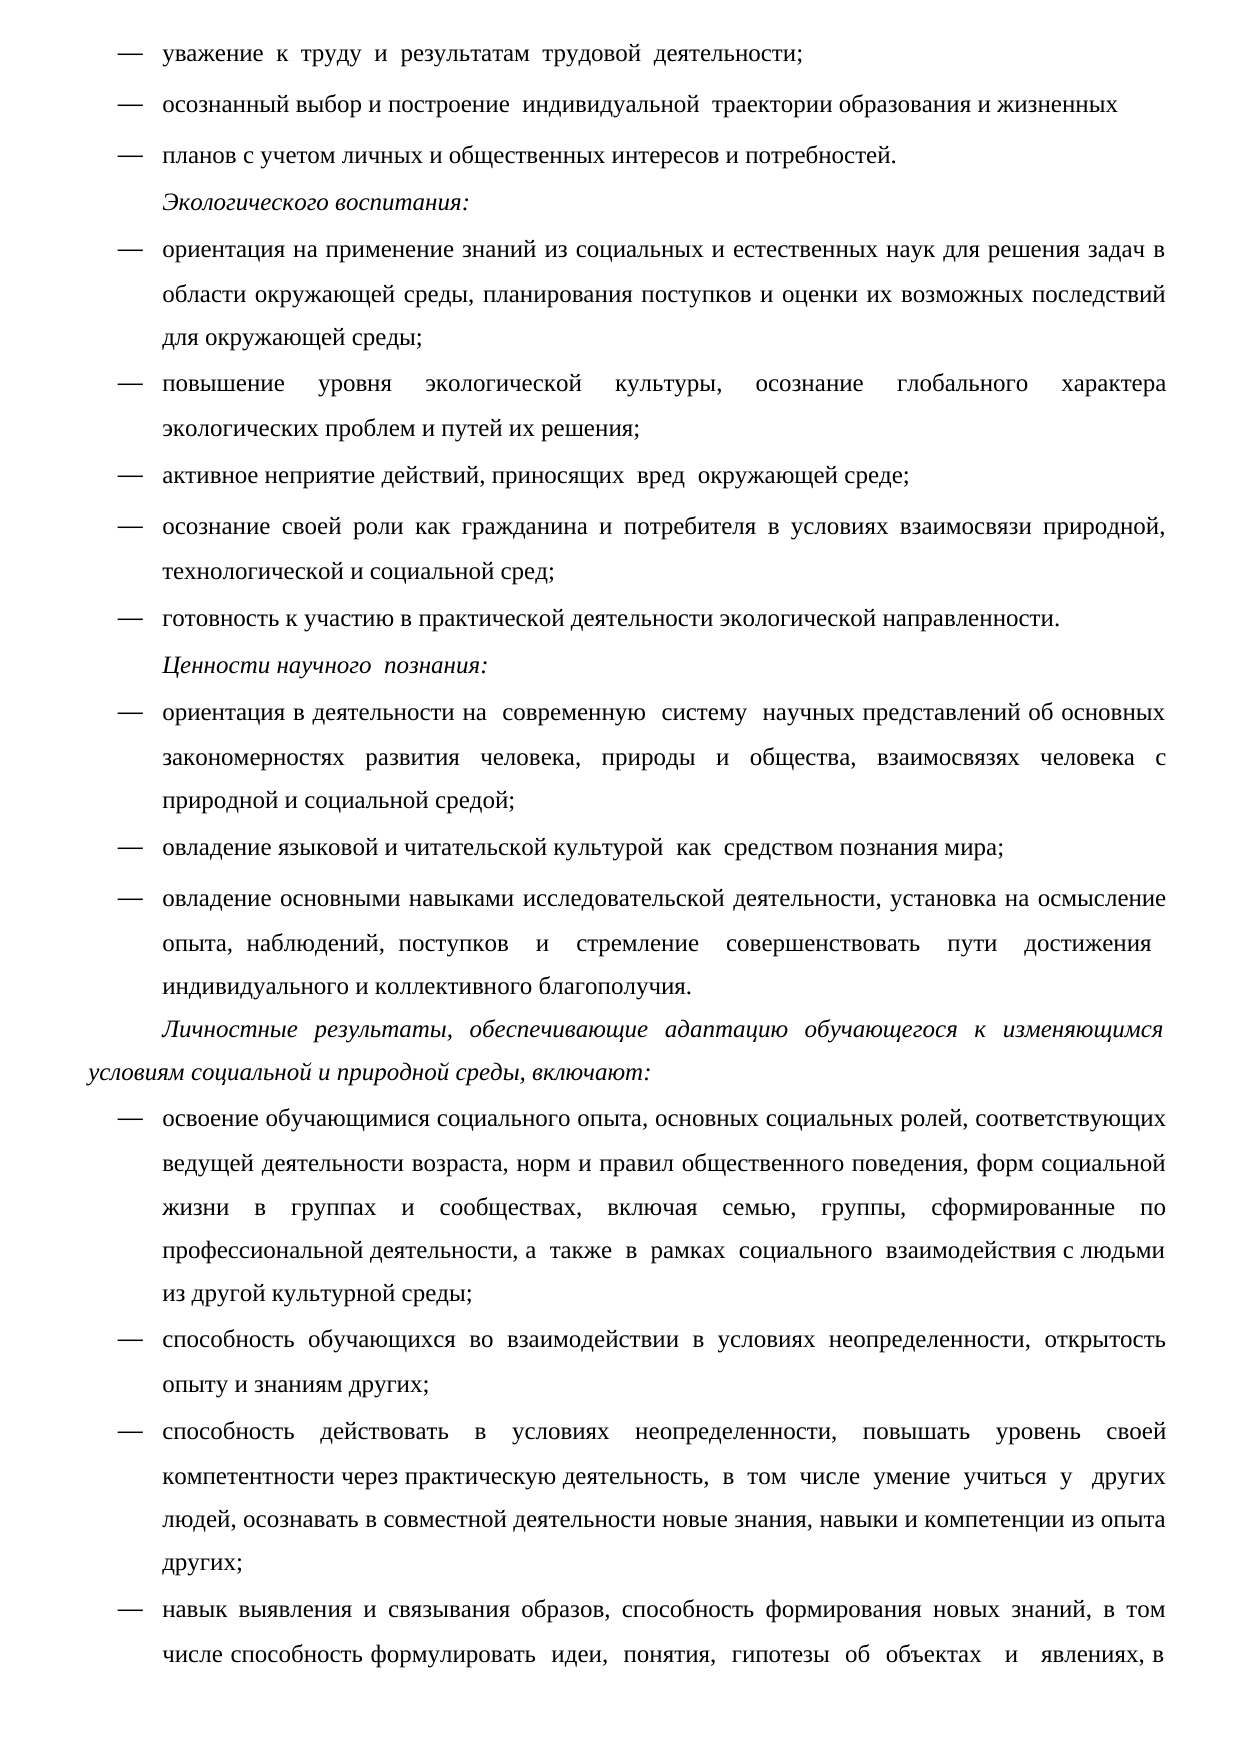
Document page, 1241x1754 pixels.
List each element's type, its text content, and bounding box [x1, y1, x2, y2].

list способность действовать в условиях неопределенности, повышать уровень своей компетентности через практическую деятельность, в том числе умение учиться у других людей, осознавать в совместной деятельности новые знания, навыки и компетенции из опыта других; [118, 1413, 1167, 1576]
list активное неприятие действий, приносящих вред окружающей среде; [118, 457, 1167, 491]
list повышение уровня экологической культуры, осознание глобального характера экологических проблем и путей их решения; [118, 365, 1167, 442]
list осознанный выбор и построение индивидуальной траектории образования и жизненных [118, 85, 1167, 119]
text Ценности научного познания: [88, 650, 1167, 679]
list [118, 1590, 1167, 1668]
list овладение языковой и читательской культурой как средством познания мира; [118, 828, 1167, 862]
list уважение к труду и результатам трудовой деятельности; [118, 34, 1167, 68]
list ориентация в деятельности на современную систему научных представлений об основных закономерностях развития человека, природы и общества, взаимосвязях человека с природной и социальной средой; [118, 693, 1167, 814]
text Экологического воспитания: [88, 187, 1167, 216]
list ориентация на применение знаний из социальных и естественных наук для решения задач в области окружающей среды, планирования поступков и оценки их возможных последствий для окружающей среды; [118, 230, 1167, 351]
list осознание своей роли как гражданина и потребителя в условиях взаимосвязи природной, технологической и социальной сред; [118, 508, 1167, 585]
list готовность к участию в практической деятельности экологической направленности. [118, 599, 1167, 633]
list планов с учетом личных и общественных интересов и потребностей. [118, 136, 1167, 170]
list способность обучающихся во взаимодействии в условиях неопределенности, открытость опыту и знаниям других; [118, 1321, 1167, 1398]
list овладение основными навыками исследовательской деятельности, установка на осмысление опыта, наблюдений, поступков и стремление совершенствовать пути достижения индивидуального и коллективного благополучия. [118, 879, 1167, 999]
text Личностные результаты, обеспечивающие адаптацию обучающегося к изменяющимся условиям социальной и природной среды, включают: [88, 1014, 1167, 1086]
list освоение обучающимися социального опыта, основных социальных ролей, соответствующих ведущей деятельности возраста, норм и правил общественного поведения, форм социальной жизни в группах и сообществах, включая семью, группы, сформированные по профессиональной деятельности, а также в рамках социального взаимодействия с людьми из другой культурной среды; [118, 1100, 1167, 1307]
